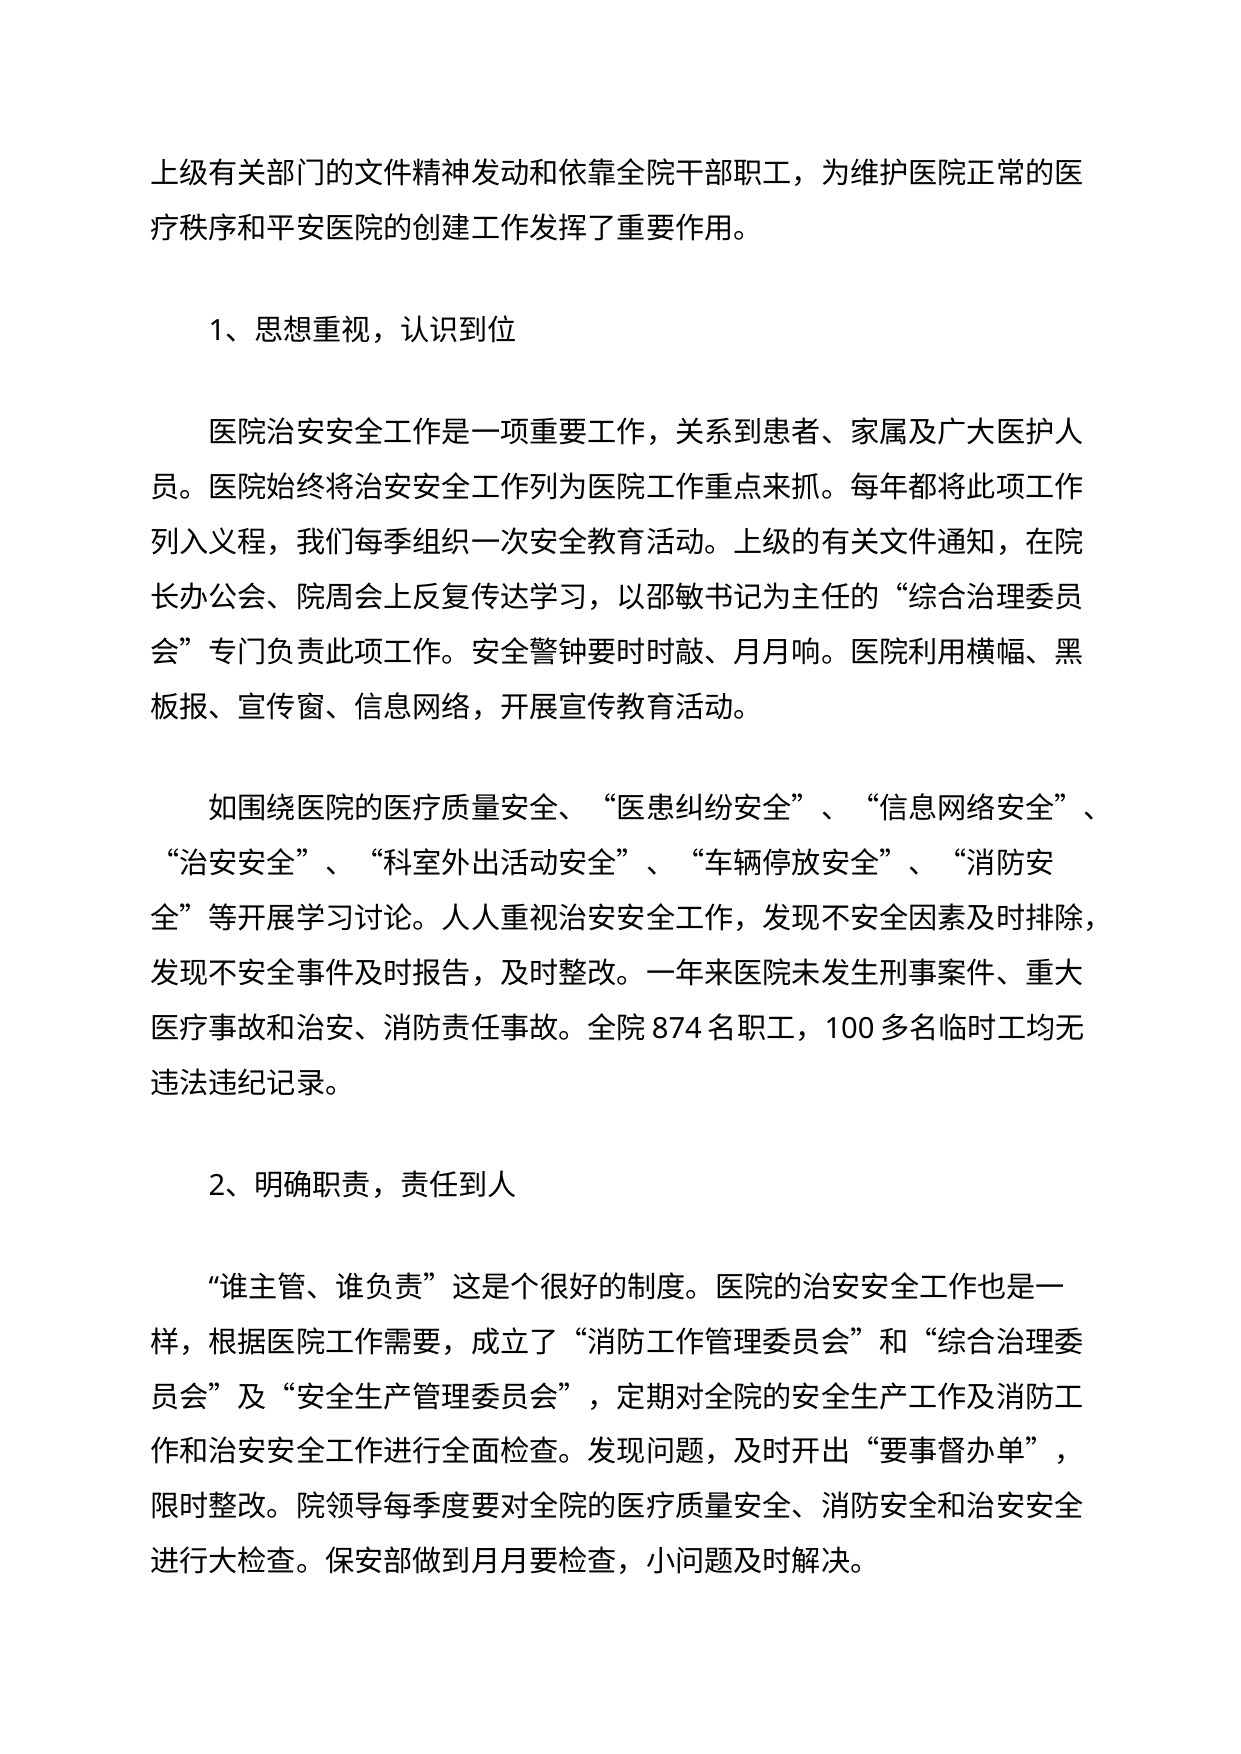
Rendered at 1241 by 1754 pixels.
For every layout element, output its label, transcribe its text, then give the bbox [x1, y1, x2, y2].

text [150, 150, 1090, 247]
text 医院治安安全工作是一项重要工作，关系到患者、家属及广大医护人员。医院始终将治安安全工作列为医院工作重点来抓。每年都将此项工作列入义程，我们每季组织一次安全教育活动。上级的有关文件通知，在院长办公会、院周会上反复传达学习，以邵敏书记为主任的“综合治理委员会”专门负责此项工作。安全警钟要时时敲、月月响。医院利用横幅、黑板报、宣传窗、信息网络，开展宣传教育活动。 [150, 409, 1090, 725]
text “谁主管、谁负责”这是个很好的制度。医院的治安安全工作也是一样，根据医院工作需要，成立了“消防工作管理委员会”和“综合治理委员会”及“安全生产管理委员会”，定期对全院的安全生产工作及消防工作和治安安全工作进行全面检查。发现问题，及时开出“要事督办单”，限时整改。院领导每季度要对全院的医疗质量安全、消防安全和治安安全进行大检查。保安部做到月月要检查，小问题及时解决。 [150, 1263, 1090, 1580]
text 如围绕医院的医疗质量安全、“医患纠纷安全”、“信息网络安全”、“治安安全”、“科室外出活动安全”、“车辆停放安全”、“消防安全”等开展学习讨论。人人重视治安安全工作，发现不安全因素及时排除，发现不安全事件及时报告，及时整改。一年来医院未发生刑事案件、重大医疗事故和治安、消防责任事故。全院874名职工，100多名临时工均无违法违纪记录。 [150, 785, 1090, 1102]
text 1、思想重视，认识到位 [150, 307, 1090, 349]
text 2、明确职责，责任到人 [150, 1161, 1090, 1204]
